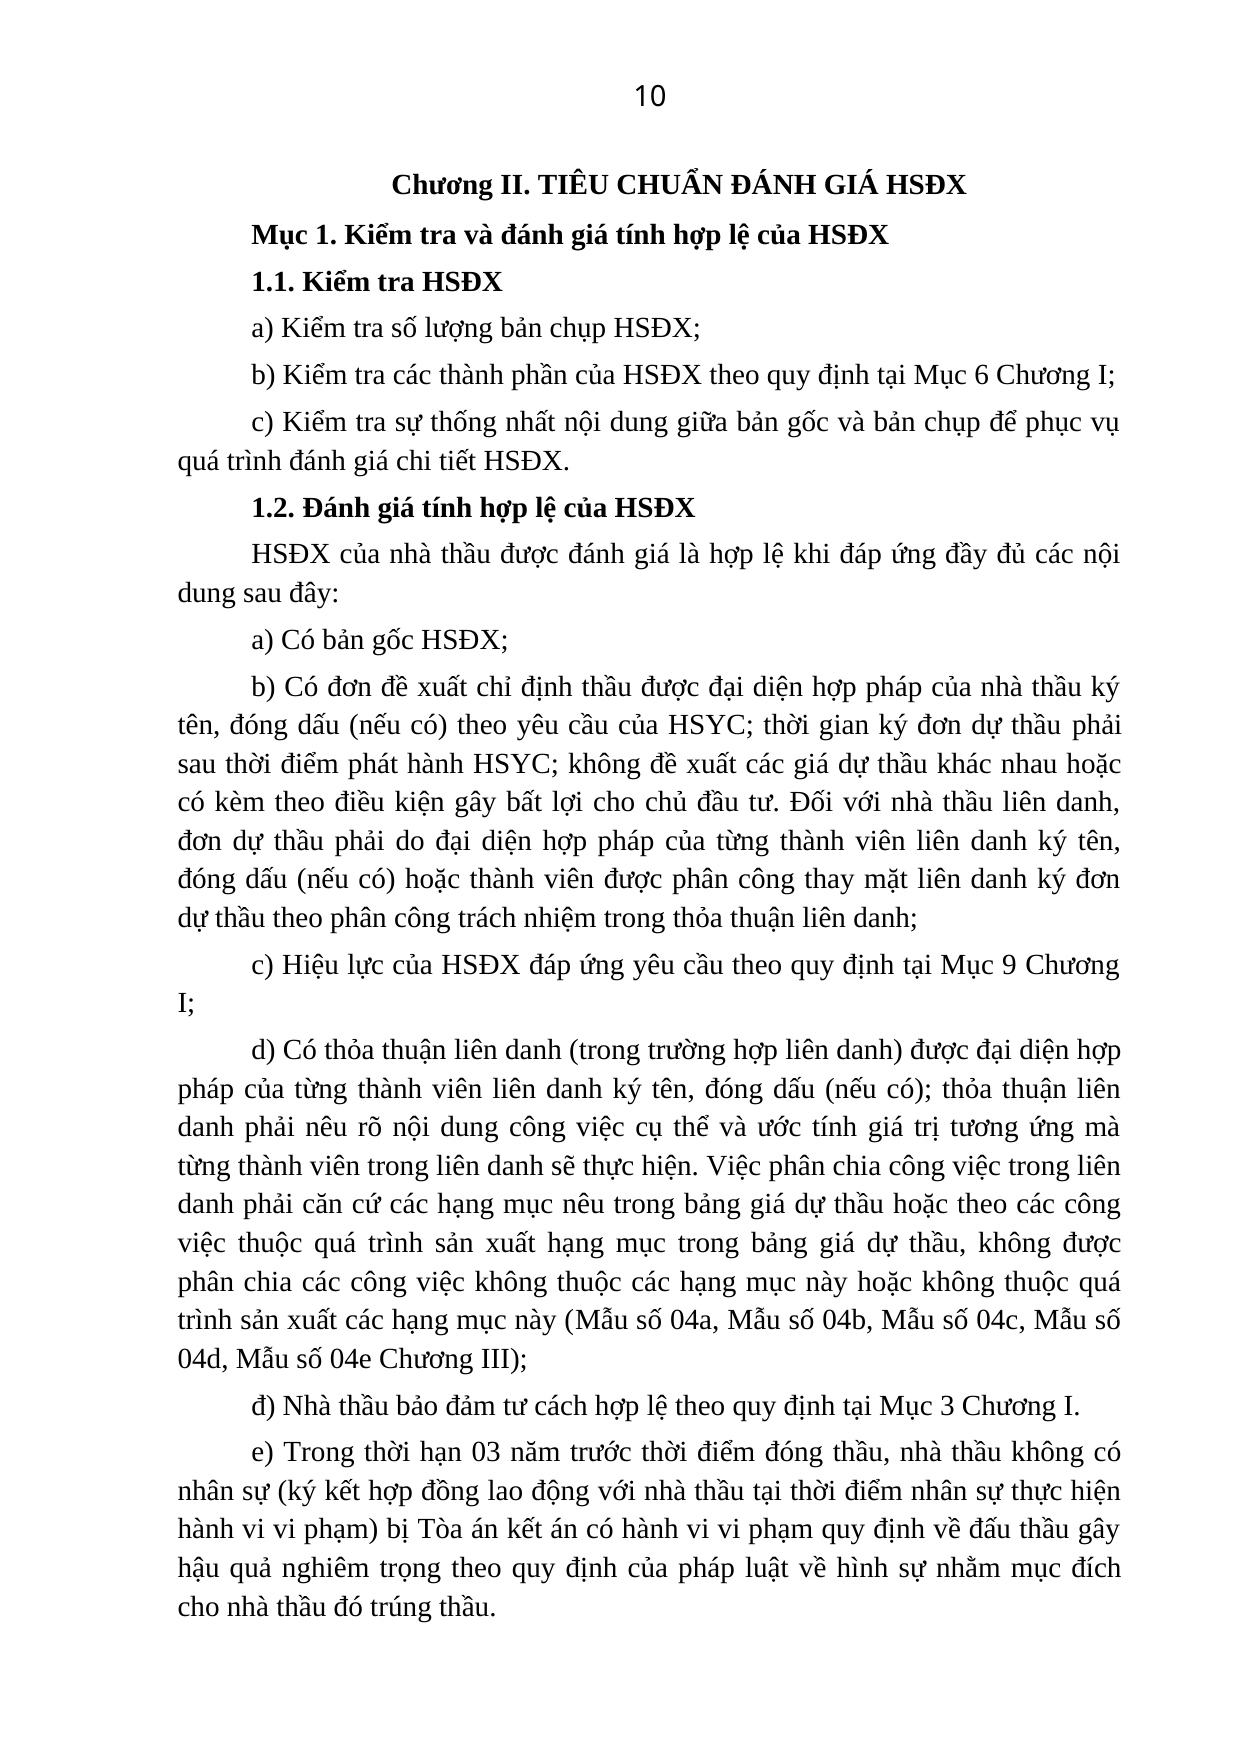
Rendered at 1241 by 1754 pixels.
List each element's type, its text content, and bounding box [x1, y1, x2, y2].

text 1.1. Kiểm tra HSĐX [177, 264, 1122, 297]
text a) Có bản gốc HSĐX; [177, 622, 1122, 656]
text c) Hiệu lực của HSĐX đáp ứng yêu cầu theo quy định tại Mục 9 Chương I; [177, 947, 1122, 1019]
text b) Kiểm tra các thành phần của HSĐX theo quy định tại Mục 6 Chương I; [177, 357, 1122, 391]
text b) Có đơn đề xuất chỉ định thầu được đại diện hợp pháp của nhà thầu ký tên, đóng dấu (nếu có) theo yêu cầu của HSYC; thời gian ký đơn dự thầu phải sau thời điểm phát hành HSYC; không đề xuất các giá dự thầu khác nhau hoặc có kèm theo điều kiện gây bất lợi cho chủ đầu tư. Đối với nhà thầu liên danh, đơn dự thầu phải do đại diện hợp pháp của từng thành viên liên danh ký tên, đóng dấu (nếu có) hoặc thành viên được phân công thay mặt liên danh ký đơn dự thầu theo phân công trách nhiệm trong thỏa thuận liên danh; [177, 669, 1122, 934]
text đ) Nhà thầu bảo đảm tư cách hợp lệ theo quy định tại Mục 3 Chương I. [177, 1388, 1122, 1421]
text e) Trong thời hạn 03 năm trước thời điểm đóng thầu, nhà thầu không có nhân sự (ký kết hợp đồng lao động với nhà thầu tại thời điểm nhân sự thực hiện hành vi vi phạm) bị Tòa án kết án có hành vi vi phạm quy định về đấu thầu gây hậu quả nghiêm trọng theo quy định của pháp luật về hình sự nhằm mục đích cho nhà thầu đó trúng thầu. [177, 1434, 1122, 1622]
subtitle Chương II. TIÊU CHUẨN ĐÁNH GIÁ HSĐX [177, 167, 1122, 200]
text d) Có thỏa thuận liên danh (trong trường hợp liên danh) được đại diện hợp pháp của từng thành viên liên danh ký tên, đóng dấu (nếu có); thỏa thuận liên danh phải nêu rõ nội dung công việc cụ thể và ước tính giá trị tương ứng mà từng thành viên trong liên danh sẽ thực hiện. Việc phân chia công việc trong liên danh phải căn cứ các hạng mục nêu trong bảng giá dự thầu hoặc theo các công việc thuộc quá trình sản xuất hạng mục trong bảng giá dự thầu, không được phân chia các công việc không thuộc các hạng mục này hoặc không thuộc quá trình sản xuất các hạng mục này (Mẫu số 04a, Mẫu số 04b, Mẫu số 04c, Mẫu số 04d, Mẫu số 04e Chương III); [177, 1032, 1122, 1374]
text Mục 1. Kiểm tra và đánh giá tính hợp lệ của HSĐX [177, 217, 1122, 250]
text 1.2. Đánh giá tính hợp lệ của HSĐX [177, 490, 1122, 523]
text a) Kiểm tra số lượng bản chụp HSĐX; [177, 311, 1122, 344]
text HSĐX của nhà thầu được đánh giá là hợp lệ khi đáp ứng đầy đủ các nội dung sau đây: [177, 537, 1122, 609]
text c) Kiểm tra sự thống nhất nội dung giữa bản gốc và bản chụp để phục vụ quá trình đánh giá chi tiết HSĐX. [177, 404, 1122, 476]
